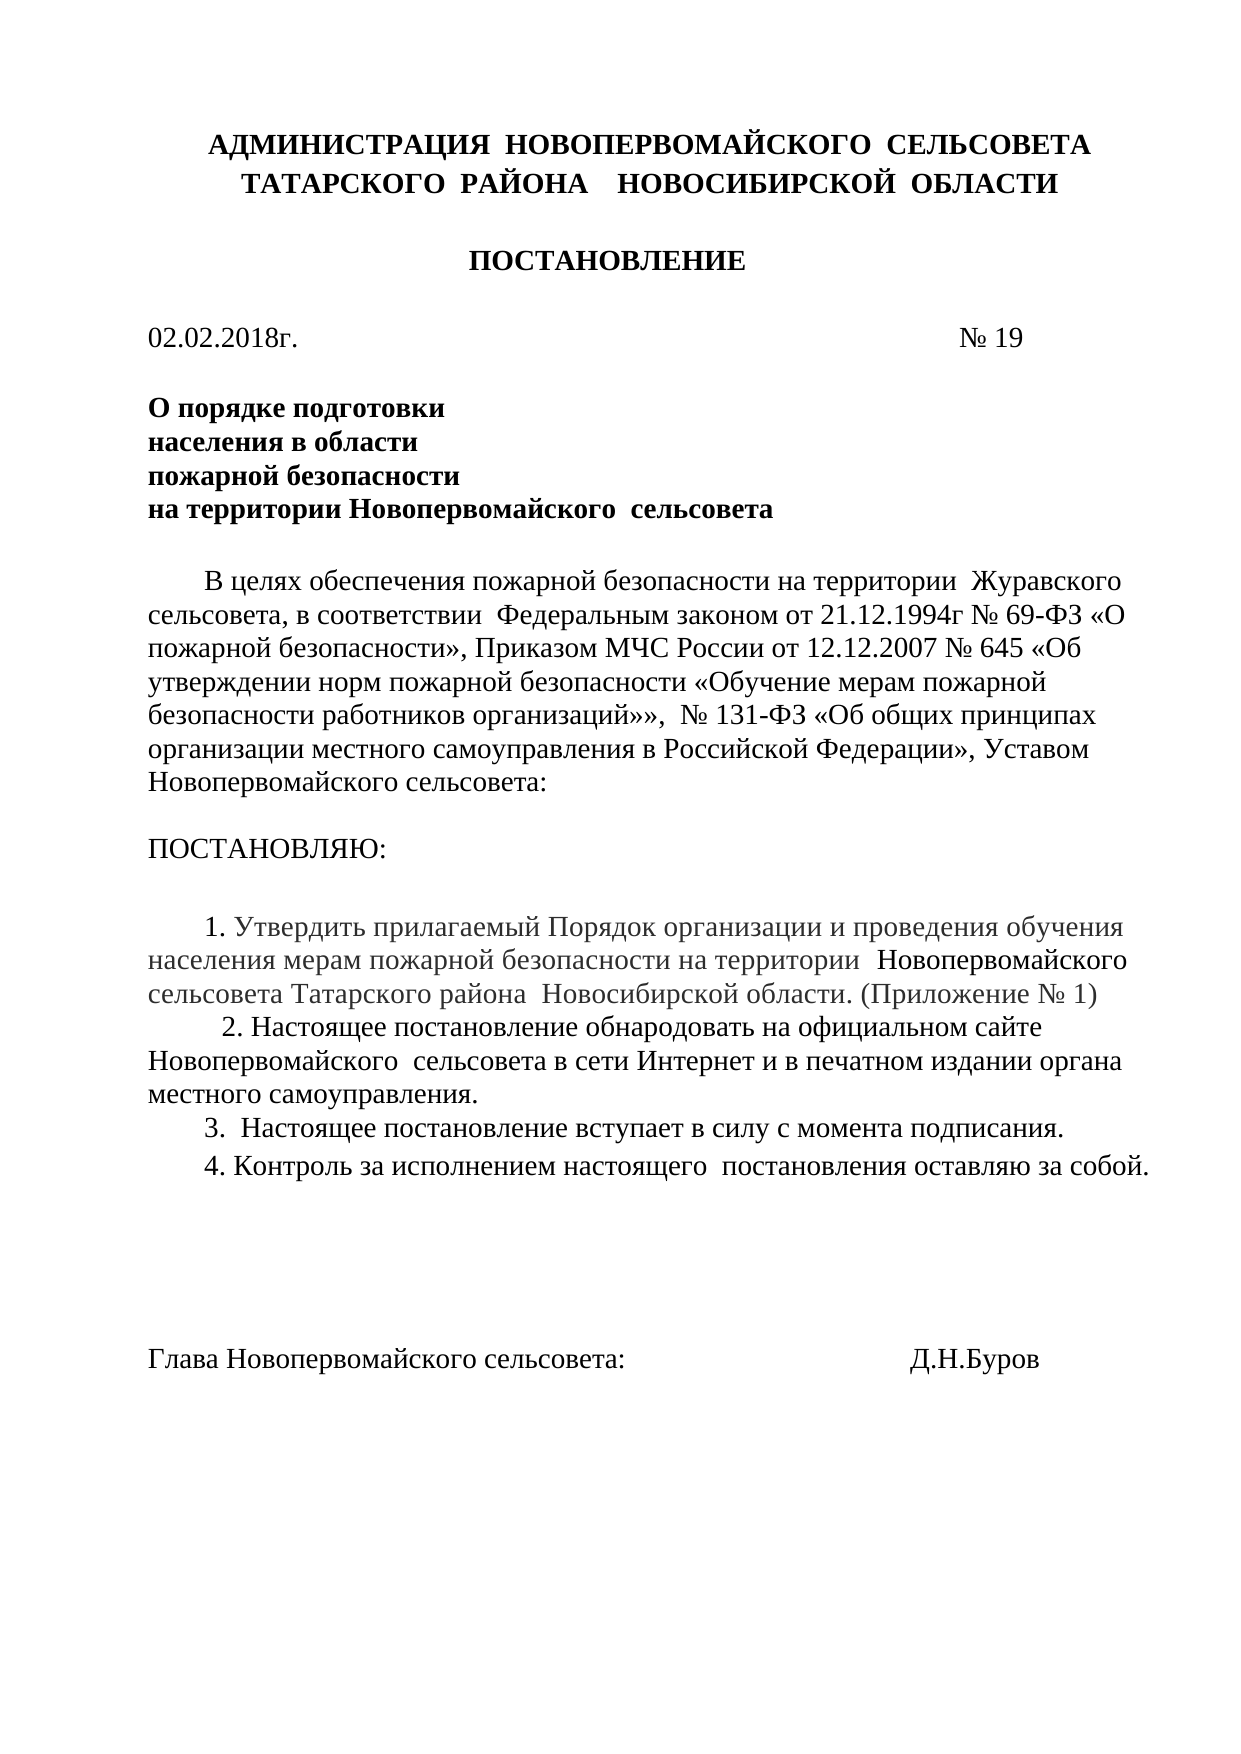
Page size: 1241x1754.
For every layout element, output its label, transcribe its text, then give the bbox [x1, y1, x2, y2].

text В целях обеспечения пожарной безопасности на территории Журавского сельсовета, в соответствии Федеральным законом от 21.12.1994г № 69-ФЗ «О пожарной безопасности», Приказом МЧС России от 12.12.2007 № 645 «Об утверждении норм пожарной безопасности «Обучение мерам пожарной безопасности работников организаций»», № 131-ФЗ «Об общих принципах организации местного самоуправления в Российской Федерации», Уставом Новопервомайского сельсовета: [148, 563, 1152, 798]
text ПОСТАНОВЛЯЮ: [148, 832, 1152, 865]
text 3. Настоящее постановление вступает в силу с момента подписания. [148, 1110, 1152, 1143]
text ПОСТАНОВЛЕНИЕ [148, 243, 1152, 276]
text населения в области [148, 424, 1152, 458]
text пожарной безопасности [148, 458, 1152, 491]
text Глава Новопервомайского сельсовета: Д.Н.Буров [148, 1341, 1152, 1375]
text ТАТАРСКОГО РАЙОНА НОВОСИБИРСКОЙ ОБЛАСТИ [148, 166, 1152, 199]
text АДМИНИСТРАЦИЯ НОВОПЕРВОМАЙСКОГО СЕЛЬСОВЕТА [148, 127, 1152, 161]
text 4. Контроль за исполнением настоящего постановления оставляю за собой. [148, 1148, 1152, 1182]
text 02.02.2018г. № 19 [148, 320, 1152, 353]
text 1. Утвердить прилагаемый Порядок организации и проведения обучения населения мерам пожарной безопасности на территории Новопервомайского сельсовета Татарского района Новосибирской области. (Приложение № 1) 2. Настоящее постановление обнародовать на официальном сайте Новопервомайского сельсовета в сети Интернет и в печатном издании органа местного самоуправления. [148, 909, 1152, 1110]
text О порядке подготовки [148, 391, 1152, 424]
text на территории Новопервомайского сельсовета [148, 491, 1152, 525]
